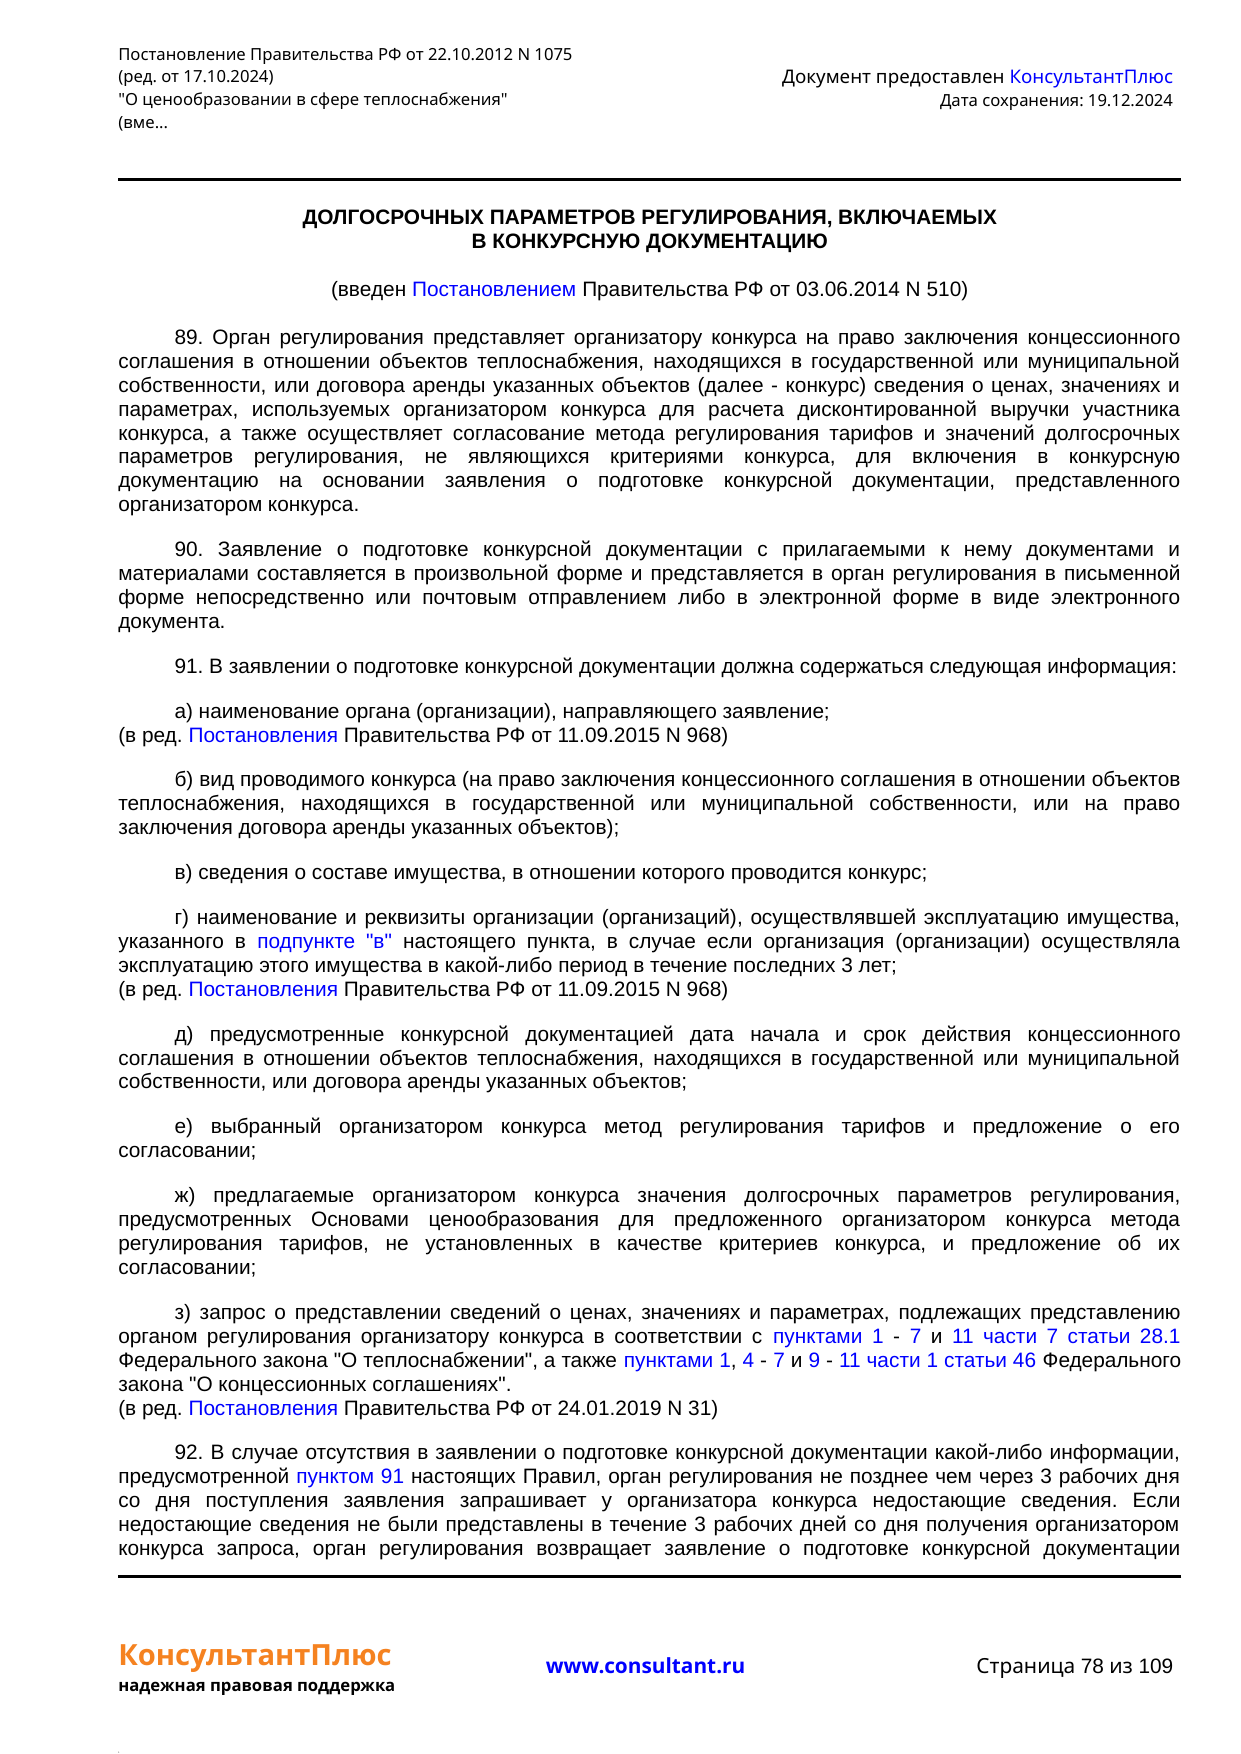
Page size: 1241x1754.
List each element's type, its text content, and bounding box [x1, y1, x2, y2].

text (в ред. Постановления Правительства РФ от 11.09.2015 N 968) [118, 977, 1181, 1001]
text 89. Орган регулирования представляет организатору конкурса на право заключения концессионного соглашения в отношении объектов теплоснабжения, находящихся в государственной или муниципальной собственности, или договора аренды указанных объектов (далее - конкурс) сведения о ценах, значениях и параметрах, используемых организатором конкурса для расчета дисконтированной выручки участника конкурса, а также осуществляет согласование метода регулирования тарифов и значений долгосрочных параметров регулирования, не являющихся критериями конкурса, для включения в конкурсную документацию на основании заявления о подготовке конкурсной документации, представленного организатором конкурса. [118, 324, 1181, 516]
title В КОНКУРСНУЮ ДОКУМЕНТАЦИЮ [118, 229, 1181, 253]
title ДОЛГОСРОЧНЫХ ПАРАМЕТРОВ РЕГУЛИРОВАНИЯ, ВКЛЮЧАЕМЫХ [118, 205, 1181, 229]
text г) наименование и реквизиты организации (организаций), осуществлявшей эксплуатацию имущества, указанного в подпункте "в" настоящего пункта, в случае если организация (организации) осуществляла эксплуатацию этого имущества в какой-либо период в течение последних 3 лет; [118, 905, 1181, 977]
text з) запрос о представлении сведений о ценах, значениях и параметрах, подлежащих представлению органом регулирования организатору конкурса в соответствии с пунктами 1 - 7 и 11 части 7 статьи 28.1 Федерального закона "О теплоснабжении", а также пунктами 1, 4 - 7 и 9 - 11 части 1 статьи 46 Федерального закона "О концессионных соглашениях". [118, 1299, 1181, 1395]
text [118, 1440, 1181, 1560]
text 90. Заявление о подготовке конкурсной документации с прилагаемыми к нему документами и материалами составляется в произвольной форме и представляется в орган регулирования в письменной форме непосредственно или почтовым отправлением либо в электронной форме в виде электронного документа. [118, 537, 1181, 633]
text б) вид проводимого конкурса (на право заключения концессионного соглашения в отношении объектов теплоснабжения, находящихся в государственной или муниципальной собственности, или на право заключения договора аренды указанных объектов); [118, 767, 1181, 839]
text в) сведения о составе имущества, в отношении которого проводится конкурс; [118, 860, 1181, 884]
text 91. В заявлении о подготовке конкурсной документации должна содержаться следующая информация: [118, 654, 1181, 678]
text (введен Постановлением Правительства РФ от 03.06.2014 N 510) [118, 277, 1181, 301]
text д) предусмотренные конкурсной документацией дата начала и срок действия концессионного соглашения в отношении объектов теплоснабжения, находящихся в государственной или муниципальной собственности, или договора аренды указанных объектов; [118, 1021, 1181, 1093]
text (в ред. Постановления Правительства РФ от 11.09.2015 N 968) [118, 722, 1181, 746]
text е) выбранный организатором конкурса метод регулирования тарифов и предложение о его согласовании; [118, 1114, 1181, 1162]
text (в ред. Постановления Правительства РФ от 24.01.2019 N 31) [118, 1395, 1181, 1419]
text а) наименование органа (организации), направляющего заявление; [118, 698, 1181, 722]
text ж) предлагаемые организатором конкурса значения долгосрочных параметров регулирования, предусмотренных Основами ценообразования для предложенного организатором конкурса метода регулирования тарифов, не установленных в качестве критериев конкурса, и предложение об их согласовании; [118, 1183, 1181, 1279]
